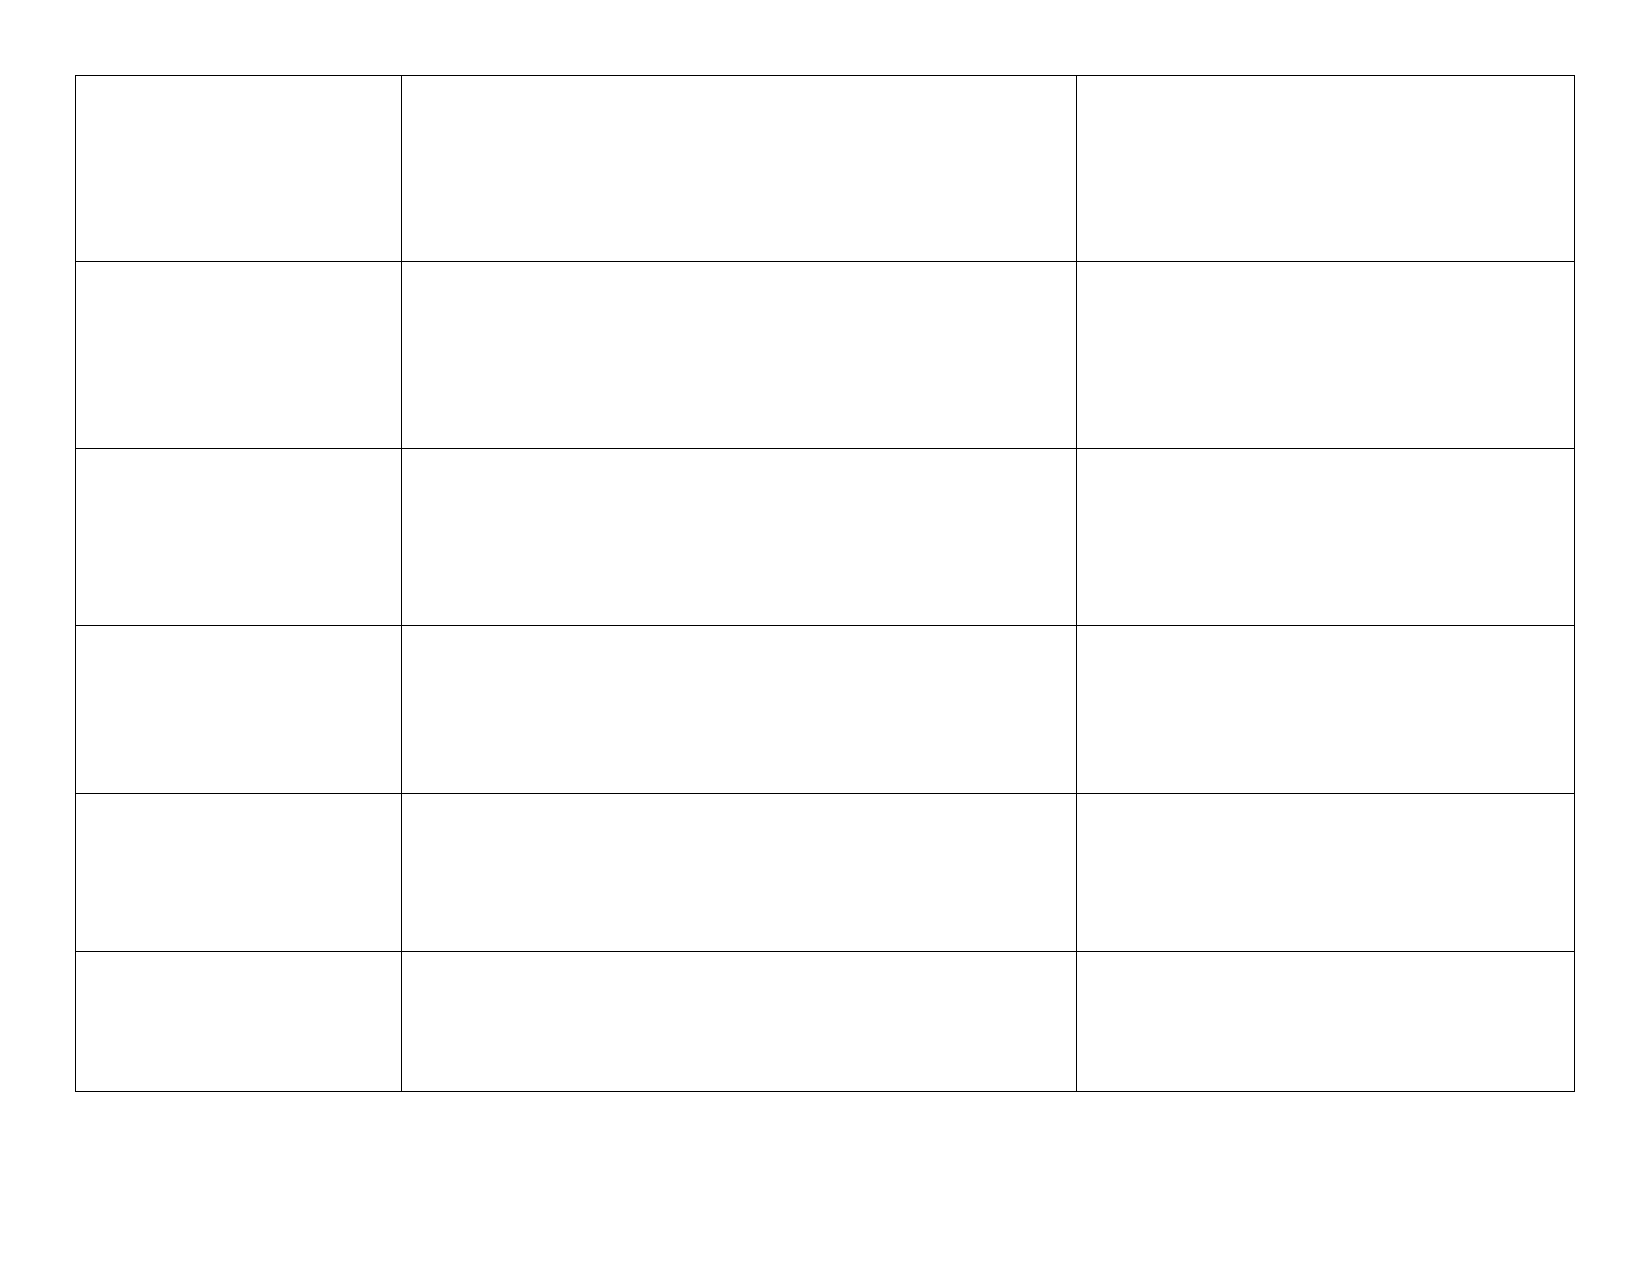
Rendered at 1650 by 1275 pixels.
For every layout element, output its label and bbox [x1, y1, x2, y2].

table_cell [76, 626, 401, 793]
table_cell [402, 952, 1076, 1091]
table_cell [1077, 449, 1574, 625]
table_cell [402, 794, 1076, 951]
table_cell [76, 794, 401, 951]
table_cell [1077, 626, 1574, 793]
table_cell [402, 449, 1076, 625]
table_cell [402, 76, 1076, 261]
table_cell [76, 76, 401, 261]
table_cell [1077, 76, 1574, 261]
table_cell [76, 952, 401, 1091]
table_cell [1077, 794, 1574, 951]
table_cell [76, 262, 401, 448]
table_cell [402, 626, 1076, 793]
table_cell [76, 449, 401, 625]
table_cell [1077, 262, 1574, 448]
table_cell [1077, 952, 1574, 1091]
table_cell [402, 262, 1076, 448]
